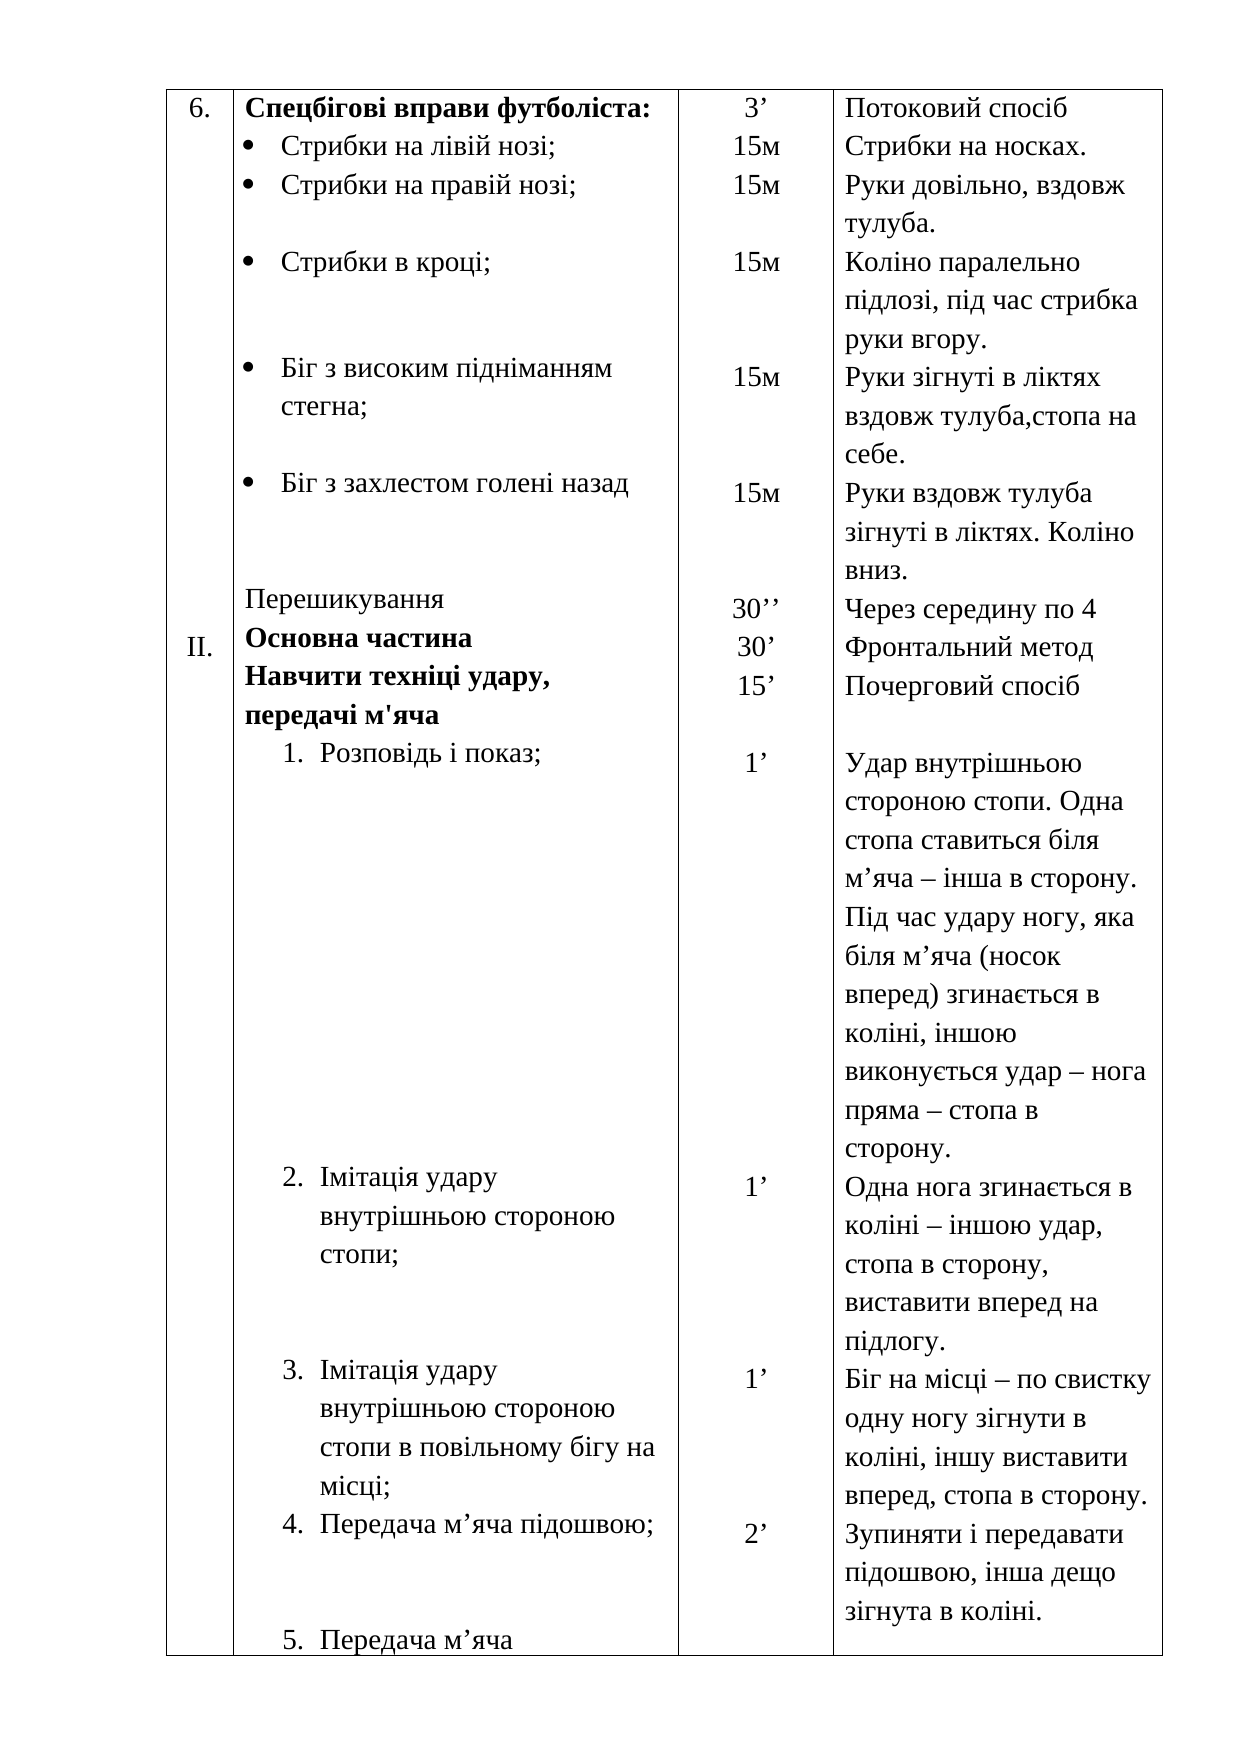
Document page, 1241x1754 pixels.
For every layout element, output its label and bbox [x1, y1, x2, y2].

table_cell [234, 90, 678, 1655]
table_cell [679, 90, 833, 1655]
table_cell [834, 90, 1162, 1655]
table_cell [167, 90, 233, 1655]
